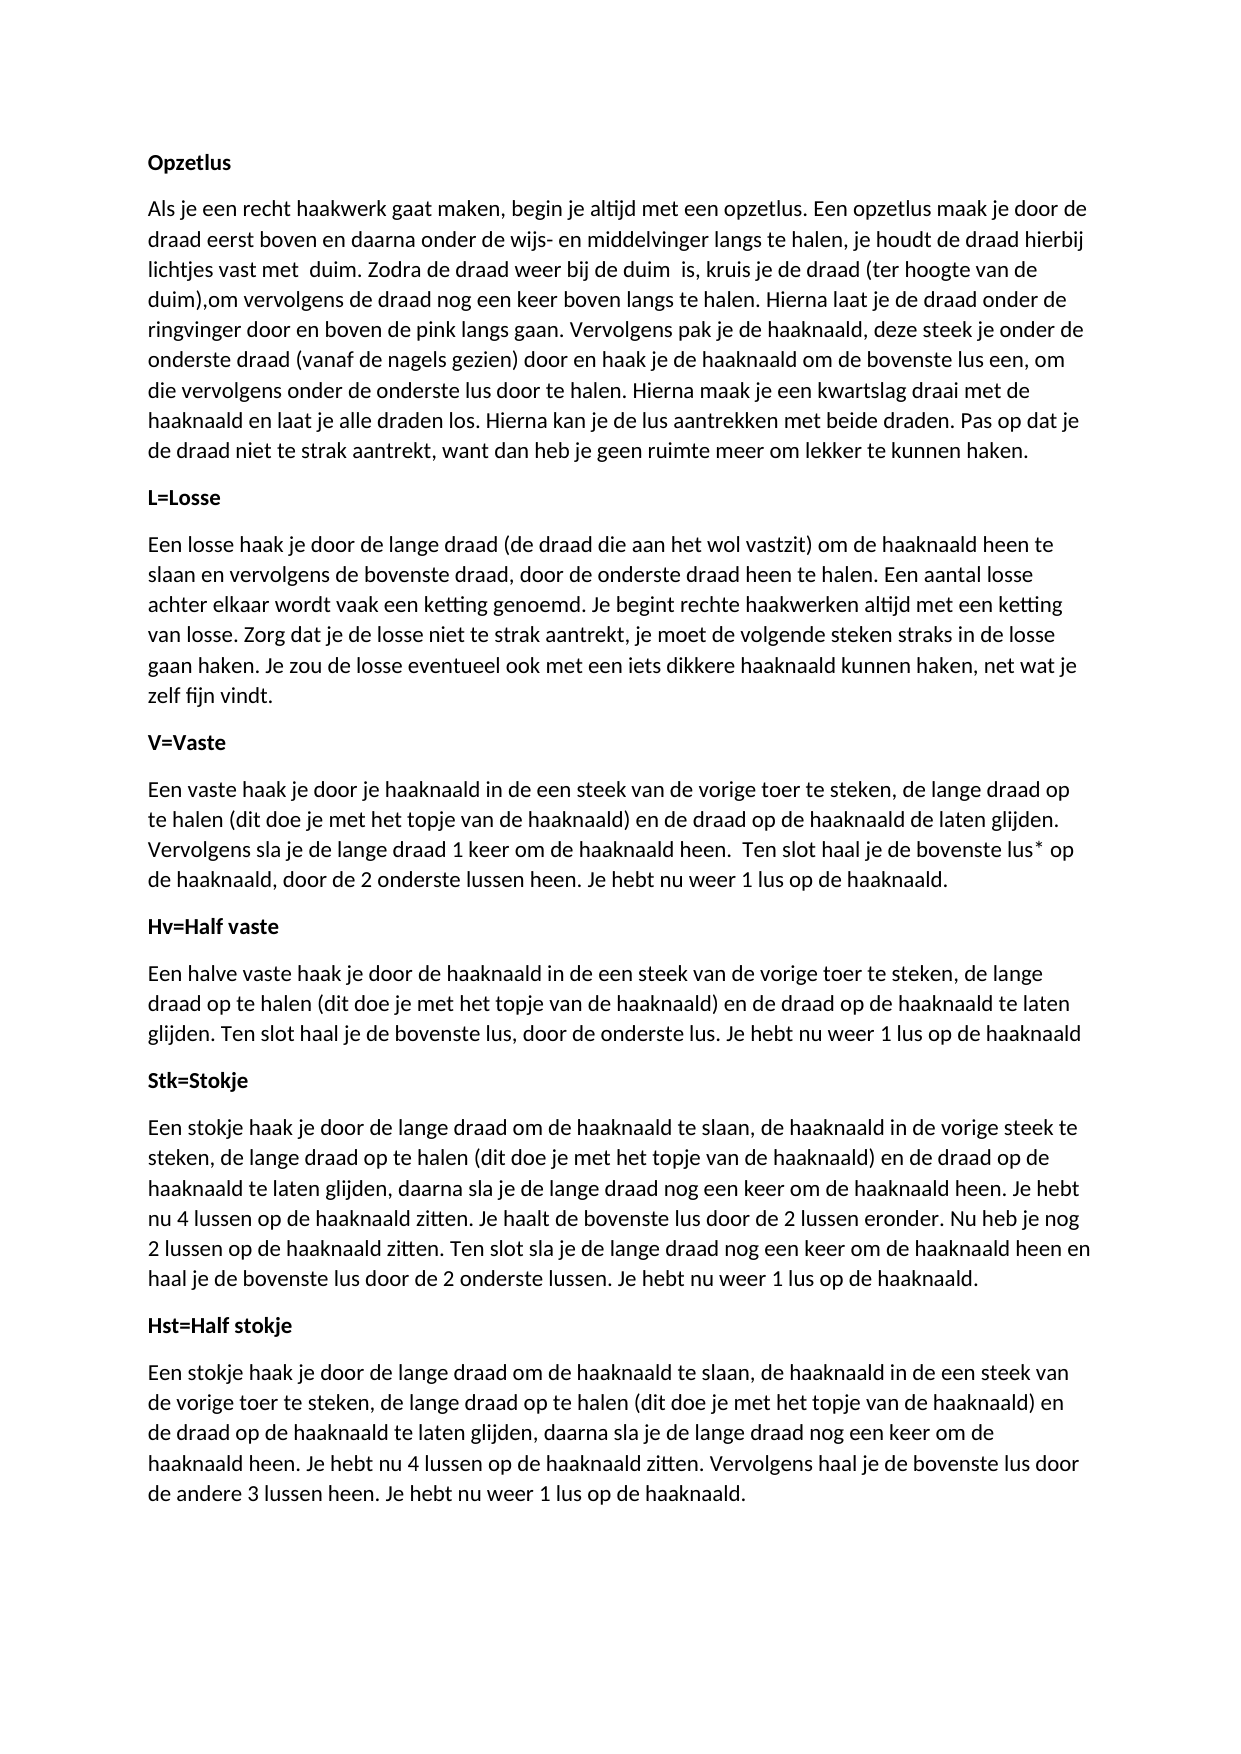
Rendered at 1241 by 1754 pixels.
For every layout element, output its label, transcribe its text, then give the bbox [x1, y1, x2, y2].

text Als je een recht haakwerk gaat maken, begin je altijd met een opzetlus. Een opzetlus maak je door de draad eerst boven en daarna onder de wijs- en middelvinger langs te halen, je houdt de draad hierbij lichtjes vast met duim. Zodra de draad weer bij de duim is, kruis je de draad (ter hoogte van de duim),om vervolgens de draad nog een keer boven langs te halen. Hierna laat je de draad onder de ringvinger door en boven de pink langs gaan. Vervolgens pak je de haaknaald, deze steek je onder de onderste draad (vanaf de nagels gezien) door en haak je de haaknaald om de bovenste lus een, om die vervolgens onder de onderste lus door te halen. Hierna maak je een kwartslag draai met de haaknaald en laat je alle draden los. Hierna kan je de lus aantrekken met beide draden. Pas op dat je de draad niet te strak aantrekt, want dan heb je geen ruimte meer om lekker te kunnen haken. [148, 194, 1093, 464]
text Hst=Half stokje [148, 1311, 1093, 1339]
text Een stokje haak je door de lange draad om de haaknaald te slaan, de haaknaald in de een steek van de vorige toer te steken, de lange draad op te halen (dit doe je met het topje van de haaknaald) en de draad op de haaknaald te laten glijden, daarna sla je de lange draad nog een keer om de haaknaald heen. Je hebt nu 4 lussen op de haaknaald zitten. Vervolgens haal je de bovenste lus door de andere 3 lussen heen. Je hebt nu weer 1 lus op de haaknaald. [148, 1358, 1093, 1507]
text Een losse haak je door de lange draad (de draad die aan het wol vastzit) om de haaknaald heen te slaan en vervolgens de bovenste draad, door de onderste draad heen te halen. Een aantal losse achter elkaar wordt vaak een ketting genoemd. Je begint rechte haakwerken altijd met een ketting van losse. Zorg dat je de losse niet te strak aantrekt, je moet de volgende steken straks in de losse gaan haken. Je zou de losse eventueel ook met een iets dikkere haaknaald kunnen haken, net wat je zelf fijn vindt. [148, 530, 1093, 709]
text Een stokje haak je door de lange draad om de haaknaald te slaan, de haaknaald in de vorige steek te steken, de lange draad op te halen (dit doe je met het topje van de haaknaald) en de draad op de haaknaald te laten glijden, daarna sla je de lange draad nog een keer om de haaknaald heen. Je hebt nu 4 lussen op de haaknaald zitten. Je haalt de bovenste lus door de 2 lussen eronder. Nu heb je nog 2 lussen op de haaknaald zitten. Ten slot sla je de lange draad nog een keer om de haaknaald heen en haal je de bovenste lus door de 2 onderste lussen. Je hebt nu weer 1 lus op de haaknaald. [148, 1113, 1093, 1292]
text Stk=Stokje [148, 1066, 1093, 1094]
text V=Vaste [148, 728, 1093, 756]
text Een vaste haak je door je haaknaald in de een steek van de vorige toer te steken, de lange draad op te halen (dit doe je met het topje van de haaknaald) en de draad op de haaknaald de laten glijden. Vervolgens sla je de lange draad 1 keer om de haaknaald heen. Ten slot haal je de bovenste lus* op de haaknaald, door de 2 onderste lussen heen. Je hebt nu weer 1 lus op de haaknaald. [148, 775, 1093, 893]
text L=Losse [148, 483, 1093, 511]
text Hv=Half vaste [148, 912, 1093, 940]
text Een halve vaste haak je door de haaknaald in de een steek van de vorige toer te steken, de lange draad op te halen (dit doe je met het topje van de haaknaald) en de draad op de haaknaald te laten glijden. Ten slot haal je de bovenste lus, door de onderste lus. Je hebt nu weer 1 lus op de haaknaald [148, 959, 1093, 1047]
text Opzetlus [148, 148, 1093, 176]
